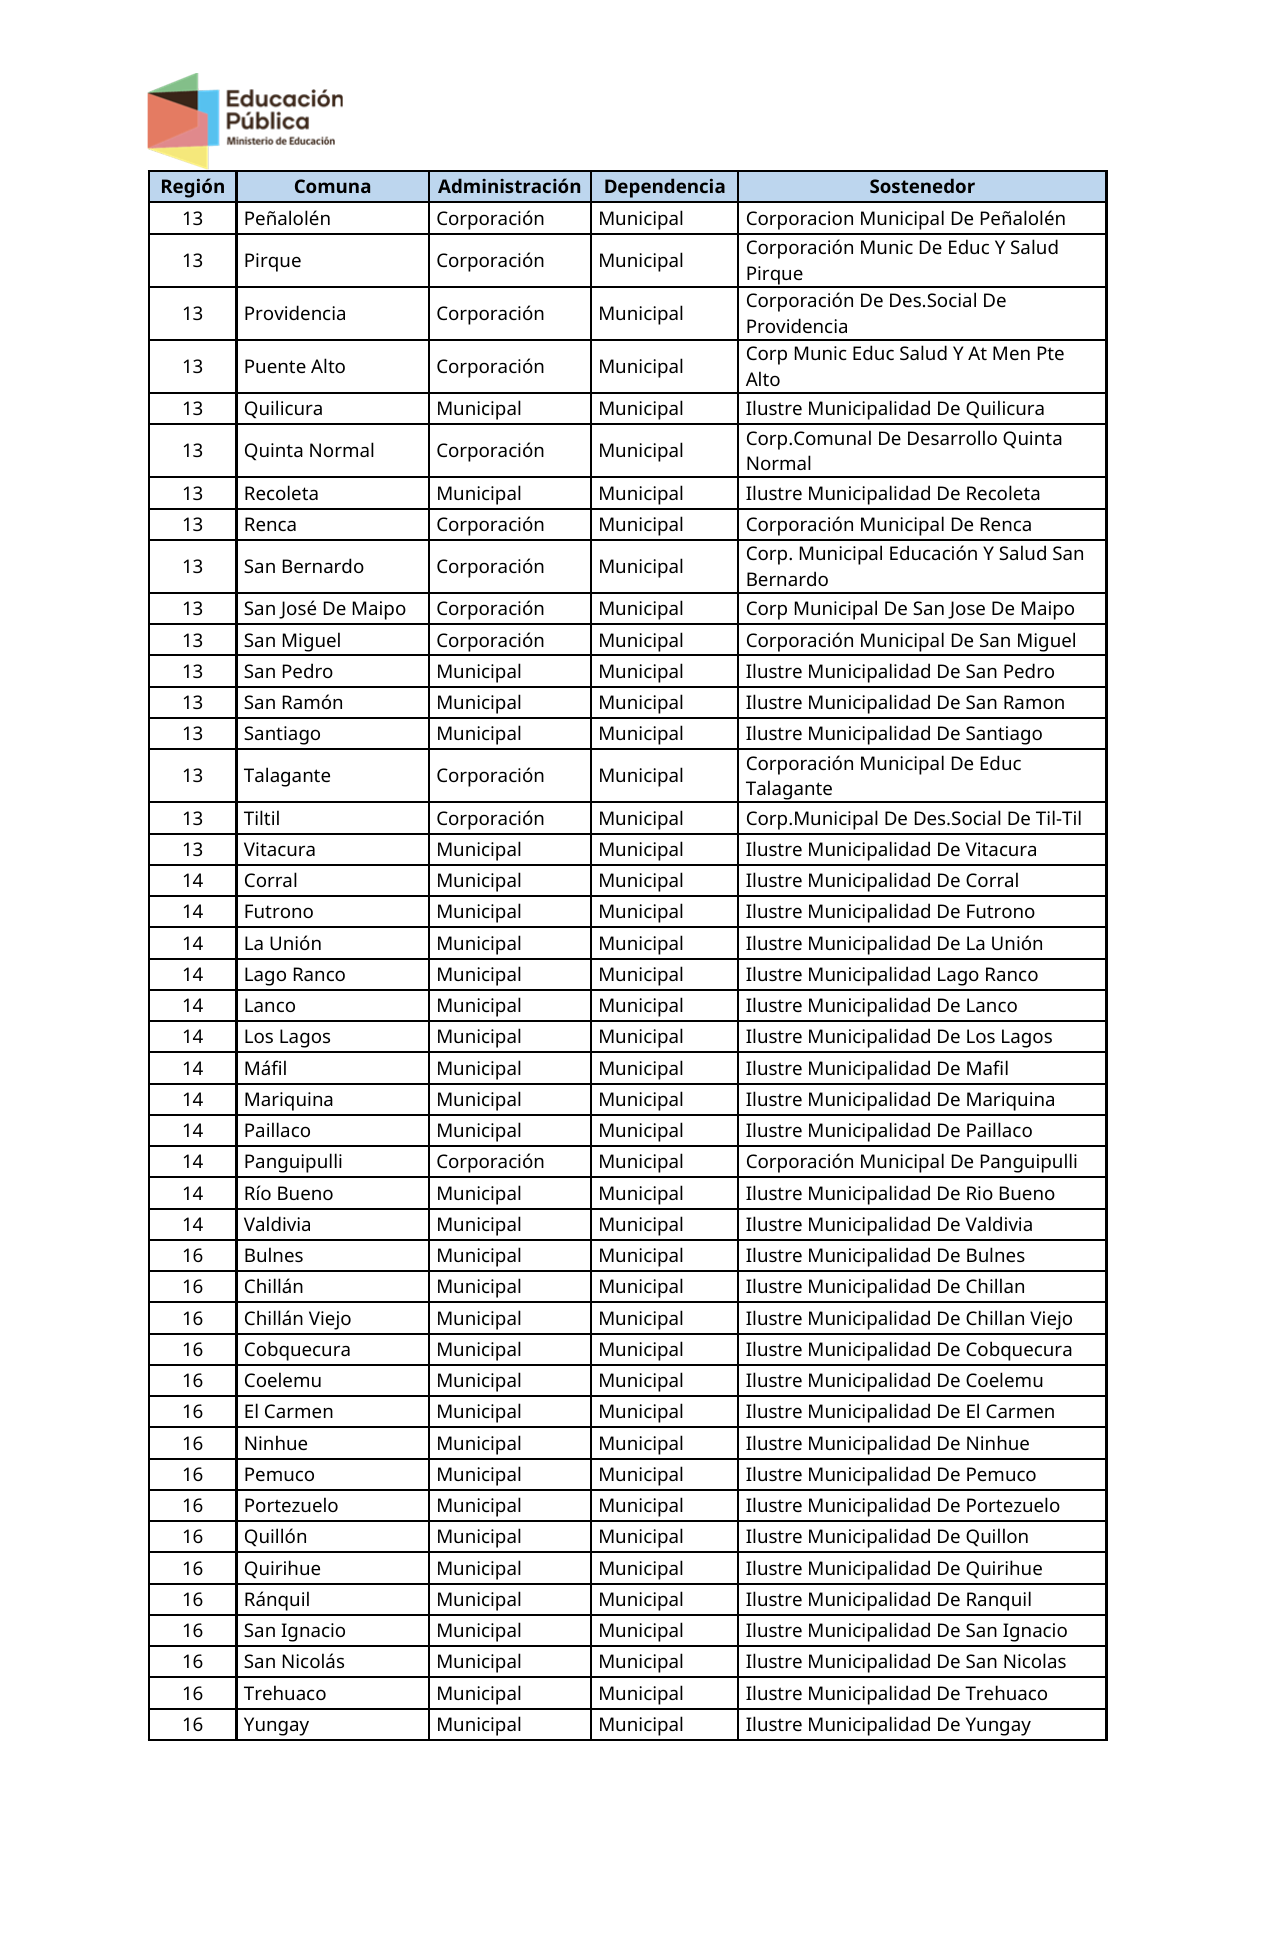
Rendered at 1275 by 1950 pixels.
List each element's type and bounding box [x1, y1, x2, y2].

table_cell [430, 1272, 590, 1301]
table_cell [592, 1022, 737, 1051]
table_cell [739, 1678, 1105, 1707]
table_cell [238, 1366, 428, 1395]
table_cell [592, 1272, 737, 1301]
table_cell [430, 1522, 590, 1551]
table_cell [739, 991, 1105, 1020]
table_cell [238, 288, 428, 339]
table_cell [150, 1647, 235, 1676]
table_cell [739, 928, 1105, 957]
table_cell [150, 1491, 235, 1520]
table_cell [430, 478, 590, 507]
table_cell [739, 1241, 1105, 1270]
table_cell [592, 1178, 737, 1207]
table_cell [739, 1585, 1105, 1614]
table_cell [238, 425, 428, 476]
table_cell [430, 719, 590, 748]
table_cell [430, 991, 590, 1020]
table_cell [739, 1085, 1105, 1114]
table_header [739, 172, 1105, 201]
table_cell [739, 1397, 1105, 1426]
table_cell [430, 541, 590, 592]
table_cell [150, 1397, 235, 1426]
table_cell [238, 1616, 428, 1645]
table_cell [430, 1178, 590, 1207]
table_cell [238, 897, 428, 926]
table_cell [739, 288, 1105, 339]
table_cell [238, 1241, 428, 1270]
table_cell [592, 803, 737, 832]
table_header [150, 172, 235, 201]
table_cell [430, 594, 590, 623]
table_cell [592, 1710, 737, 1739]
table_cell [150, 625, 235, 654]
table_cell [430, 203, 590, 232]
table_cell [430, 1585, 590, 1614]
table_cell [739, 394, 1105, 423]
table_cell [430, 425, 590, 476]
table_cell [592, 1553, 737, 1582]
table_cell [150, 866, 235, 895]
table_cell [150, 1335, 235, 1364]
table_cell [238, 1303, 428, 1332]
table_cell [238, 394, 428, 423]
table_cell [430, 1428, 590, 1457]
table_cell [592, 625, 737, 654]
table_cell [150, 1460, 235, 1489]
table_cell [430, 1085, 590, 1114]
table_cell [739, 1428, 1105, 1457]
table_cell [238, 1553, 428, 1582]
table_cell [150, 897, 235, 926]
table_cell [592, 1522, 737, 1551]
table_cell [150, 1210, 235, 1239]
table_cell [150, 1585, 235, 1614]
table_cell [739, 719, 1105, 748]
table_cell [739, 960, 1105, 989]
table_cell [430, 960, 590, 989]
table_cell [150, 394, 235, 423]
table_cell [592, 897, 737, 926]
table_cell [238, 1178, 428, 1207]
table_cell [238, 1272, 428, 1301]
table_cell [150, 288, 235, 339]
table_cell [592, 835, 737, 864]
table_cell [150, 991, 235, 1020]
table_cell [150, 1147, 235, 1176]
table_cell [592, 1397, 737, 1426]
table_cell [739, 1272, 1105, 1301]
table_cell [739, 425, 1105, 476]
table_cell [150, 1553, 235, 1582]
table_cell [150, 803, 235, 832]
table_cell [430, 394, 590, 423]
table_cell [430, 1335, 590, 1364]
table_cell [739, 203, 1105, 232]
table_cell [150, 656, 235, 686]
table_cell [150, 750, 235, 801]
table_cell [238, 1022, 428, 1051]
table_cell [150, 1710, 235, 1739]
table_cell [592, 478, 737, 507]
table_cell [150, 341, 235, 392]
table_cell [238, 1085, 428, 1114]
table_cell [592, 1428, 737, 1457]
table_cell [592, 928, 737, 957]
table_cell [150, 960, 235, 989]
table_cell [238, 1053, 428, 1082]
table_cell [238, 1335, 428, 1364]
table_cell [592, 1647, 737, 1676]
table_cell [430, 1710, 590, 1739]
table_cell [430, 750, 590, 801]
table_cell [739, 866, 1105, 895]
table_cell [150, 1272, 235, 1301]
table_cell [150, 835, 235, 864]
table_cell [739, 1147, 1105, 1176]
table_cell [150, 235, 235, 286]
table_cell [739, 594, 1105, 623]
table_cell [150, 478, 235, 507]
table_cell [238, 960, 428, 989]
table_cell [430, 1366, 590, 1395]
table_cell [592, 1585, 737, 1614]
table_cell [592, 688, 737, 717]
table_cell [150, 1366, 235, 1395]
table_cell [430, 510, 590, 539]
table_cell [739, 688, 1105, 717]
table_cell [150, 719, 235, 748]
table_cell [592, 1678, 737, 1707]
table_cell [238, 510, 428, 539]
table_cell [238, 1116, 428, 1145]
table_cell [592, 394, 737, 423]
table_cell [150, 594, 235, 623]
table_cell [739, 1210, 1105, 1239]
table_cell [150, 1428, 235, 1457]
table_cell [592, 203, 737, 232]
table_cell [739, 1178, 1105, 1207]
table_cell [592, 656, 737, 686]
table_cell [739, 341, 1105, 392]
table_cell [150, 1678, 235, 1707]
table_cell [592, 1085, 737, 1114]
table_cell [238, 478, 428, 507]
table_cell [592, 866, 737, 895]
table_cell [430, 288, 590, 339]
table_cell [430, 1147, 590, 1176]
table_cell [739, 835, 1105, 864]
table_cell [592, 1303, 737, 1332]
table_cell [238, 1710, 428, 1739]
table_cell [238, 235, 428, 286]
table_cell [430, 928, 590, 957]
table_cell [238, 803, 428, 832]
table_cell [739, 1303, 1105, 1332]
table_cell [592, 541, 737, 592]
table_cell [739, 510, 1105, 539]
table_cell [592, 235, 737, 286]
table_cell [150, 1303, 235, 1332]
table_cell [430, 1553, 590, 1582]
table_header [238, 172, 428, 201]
picture [147, 73, 343, 170]
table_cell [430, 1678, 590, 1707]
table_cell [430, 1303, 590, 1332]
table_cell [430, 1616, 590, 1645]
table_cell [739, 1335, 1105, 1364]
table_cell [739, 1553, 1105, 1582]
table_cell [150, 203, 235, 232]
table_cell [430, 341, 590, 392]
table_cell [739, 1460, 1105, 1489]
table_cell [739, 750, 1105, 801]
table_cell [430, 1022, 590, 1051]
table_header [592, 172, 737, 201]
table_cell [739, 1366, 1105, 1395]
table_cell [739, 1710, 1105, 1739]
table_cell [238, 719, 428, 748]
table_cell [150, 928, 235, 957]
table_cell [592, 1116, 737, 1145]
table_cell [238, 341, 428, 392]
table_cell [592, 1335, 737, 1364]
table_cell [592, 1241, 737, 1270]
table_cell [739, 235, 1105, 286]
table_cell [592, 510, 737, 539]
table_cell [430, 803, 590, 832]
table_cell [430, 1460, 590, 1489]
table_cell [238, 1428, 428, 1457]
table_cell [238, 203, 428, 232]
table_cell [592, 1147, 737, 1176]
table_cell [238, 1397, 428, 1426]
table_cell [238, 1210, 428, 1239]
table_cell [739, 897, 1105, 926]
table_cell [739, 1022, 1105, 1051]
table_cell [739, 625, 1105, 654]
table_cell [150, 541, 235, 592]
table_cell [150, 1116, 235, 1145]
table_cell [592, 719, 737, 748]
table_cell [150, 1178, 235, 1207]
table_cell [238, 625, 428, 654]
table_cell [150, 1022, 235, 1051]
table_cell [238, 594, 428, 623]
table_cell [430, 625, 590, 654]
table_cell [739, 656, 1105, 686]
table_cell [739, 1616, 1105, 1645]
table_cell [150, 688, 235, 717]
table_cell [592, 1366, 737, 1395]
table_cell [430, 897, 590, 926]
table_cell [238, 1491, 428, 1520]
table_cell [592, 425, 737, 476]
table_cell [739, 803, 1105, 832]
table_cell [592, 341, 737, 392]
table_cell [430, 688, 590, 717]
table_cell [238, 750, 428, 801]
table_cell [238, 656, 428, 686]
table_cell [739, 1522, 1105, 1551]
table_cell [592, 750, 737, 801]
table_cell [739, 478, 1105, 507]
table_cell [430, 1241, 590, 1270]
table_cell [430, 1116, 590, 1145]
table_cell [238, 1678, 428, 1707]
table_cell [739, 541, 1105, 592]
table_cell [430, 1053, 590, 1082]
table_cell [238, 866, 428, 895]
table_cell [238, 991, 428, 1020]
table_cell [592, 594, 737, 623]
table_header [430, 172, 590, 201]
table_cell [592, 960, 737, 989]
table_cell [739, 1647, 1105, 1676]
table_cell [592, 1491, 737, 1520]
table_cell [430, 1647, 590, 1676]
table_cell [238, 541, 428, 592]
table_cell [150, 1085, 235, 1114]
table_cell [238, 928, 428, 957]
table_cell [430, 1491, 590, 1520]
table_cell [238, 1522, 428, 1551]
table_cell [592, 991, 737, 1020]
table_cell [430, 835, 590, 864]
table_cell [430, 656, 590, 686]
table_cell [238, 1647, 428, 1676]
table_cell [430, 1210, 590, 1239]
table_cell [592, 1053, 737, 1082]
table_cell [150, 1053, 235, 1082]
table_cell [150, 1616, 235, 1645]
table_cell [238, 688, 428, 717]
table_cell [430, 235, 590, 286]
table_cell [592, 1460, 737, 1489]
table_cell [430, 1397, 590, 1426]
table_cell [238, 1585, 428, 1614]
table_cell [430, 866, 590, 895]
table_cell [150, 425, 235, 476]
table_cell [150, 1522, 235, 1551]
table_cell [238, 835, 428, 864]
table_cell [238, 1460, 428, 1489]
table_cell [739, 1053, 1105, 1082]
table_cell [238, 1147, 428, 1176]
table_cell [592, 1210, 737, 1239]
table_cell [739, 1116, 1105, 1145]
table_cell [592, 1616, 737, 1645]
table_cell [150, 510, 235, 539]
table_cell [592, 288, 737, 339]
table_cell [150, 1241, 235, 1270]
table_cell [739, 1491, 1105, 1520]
